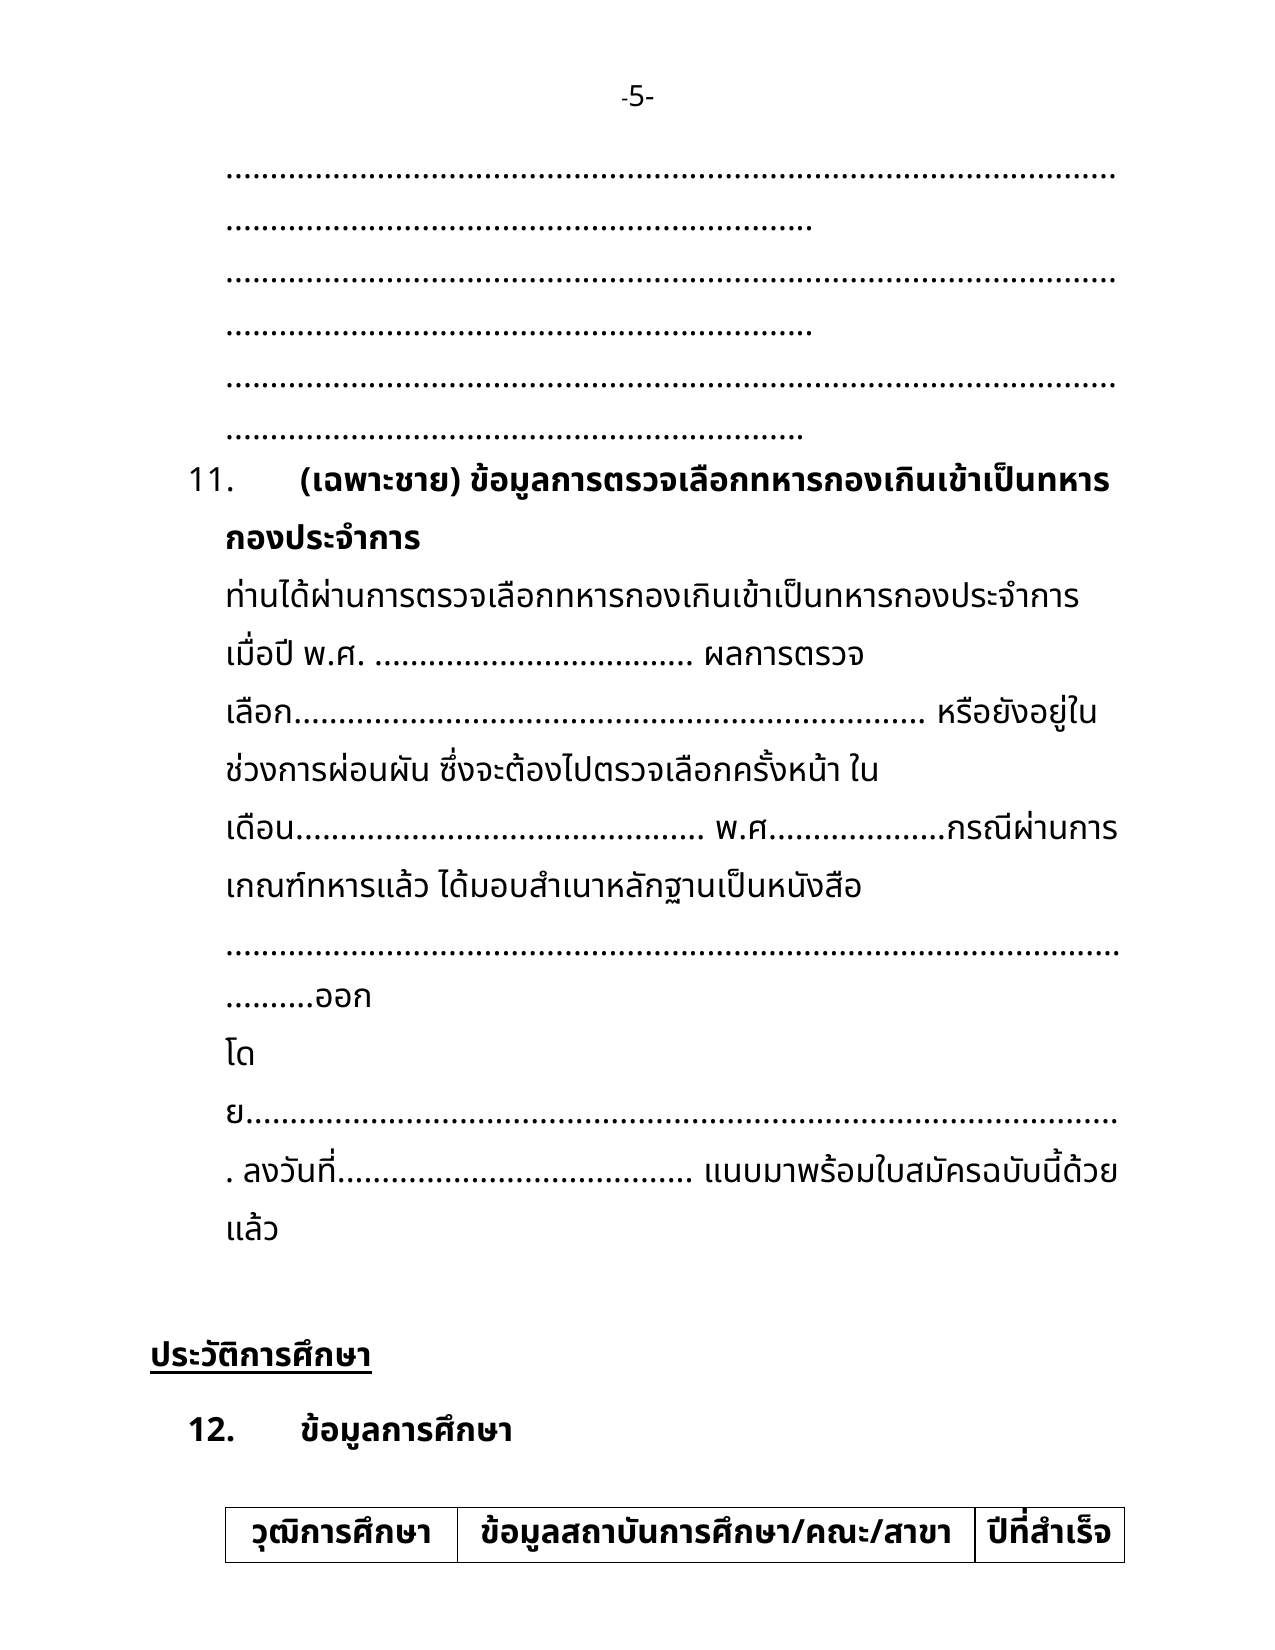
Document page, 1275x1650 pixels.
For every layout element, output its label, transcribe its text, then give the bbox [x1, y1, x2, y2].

list ..................................................................................................................................................................... [225, 351, 1125, 449]
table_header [458, 1508, 974, 1562]
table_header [976, 1508, 1124, 1562]
table_header วุฒิการศึกษา [226, 1508, 457, 1562]
text ประวัติการศึกษา [150, 1331, 1125, 1382]
list ...................................................................................................................................................................... [225, 247, 1125, 345]
list (เฉพาะชาย) ข้อมูลการตรวจเลือกทหารกองเกินเข้าเป็นทหารกองประจำการ [187, 456, 1125, 564]
list ท่านได้ผ่านการตรวจเลือกทหารกองเกินเข้าเป็นทหารกองประจำการ เมื่อปี พ.ศ. ........................…….….. ผลการตรวจเลือก....................................................................... หรือยังอยู่ในช่วงการผ่อนผัน ซึ่งจะต้องไปตรวจเลือกครั้งหน้า ในเดือน.............................................. พ.ศ.................…กรณีผ่านการเกณฑ์ทหารแล้ว ได้มอบสำเนาหลักฐานเป็นหนังสือ ......................................................………………………….......……..............ออกโดย................................................................................................... ลงวันที่........................................ แนบมาพร้อมใบสมัครฉบับนี้ด้วยแล้ว [225, 572, 1125, 1255]
list ข้อมูลการศึกษา [187, 1406, 1125, 1456]
list ...................................................................................................................................................................... [225, 143, 1125, 240]
